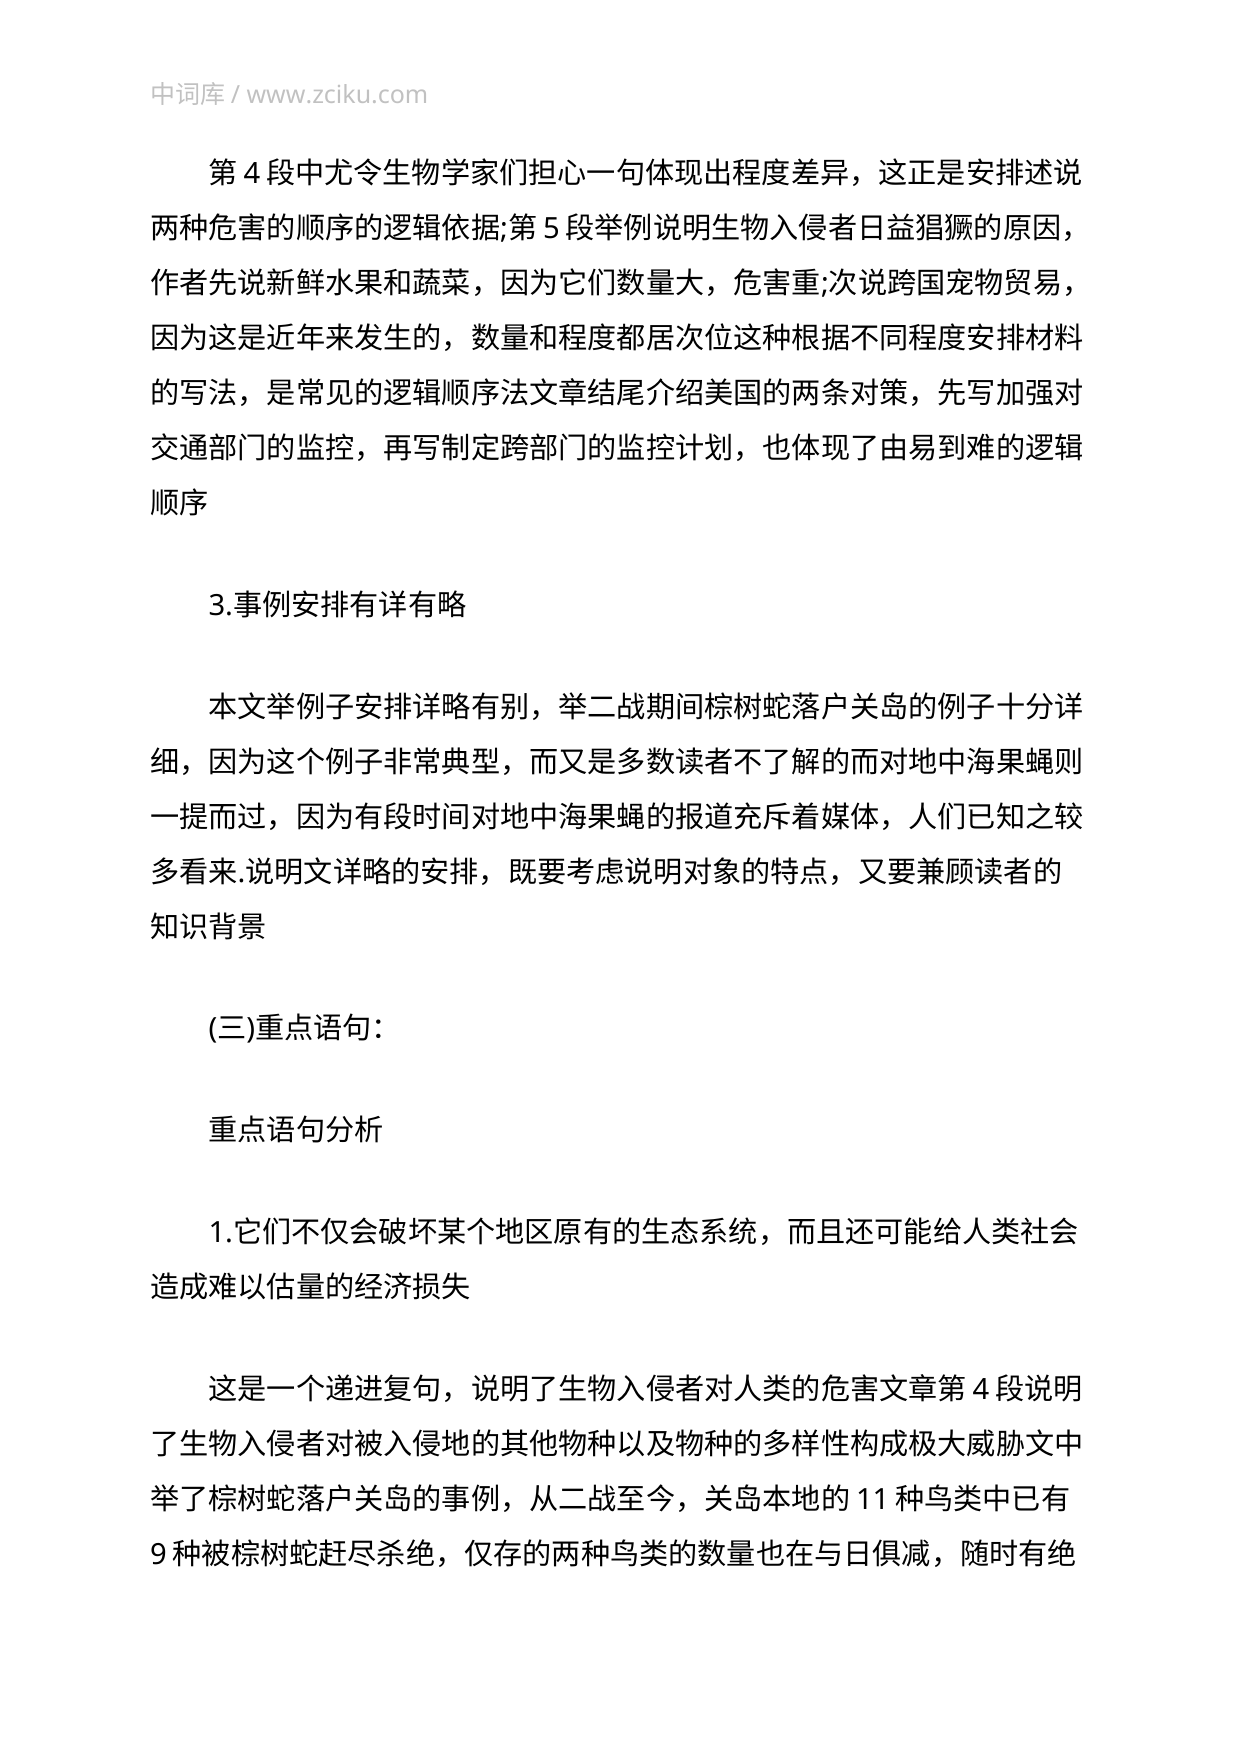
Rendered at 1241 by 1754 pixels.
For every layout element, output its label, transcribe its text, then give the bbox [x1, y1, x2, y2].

text 第4段中尤令生物学家们担心一句体现出程度差异，这正是安排述说两种危害的顺序的逻辑依据;第5段举例说明生物入侵者日益猖獗的原因，作者先说新鲜水果和蔬菜，因为它们数量大，危害重;次说跨国宠物贸易，因为这是近年来发生的，数量和程度都居次位这种根据不同程度安排材料的写法，是常见的逻辑顺序法文章结尾介绍美国的两条对策，先写加强对交通部门的监控，再写制定跨部门的监控计划，也体现了由易到难的逻辑顺序 [150, 150, 1090, 522]
text 1.它们不仅会破坏某个地区原有的生态系统，而且还可能给人类社会造成难以估量的经济损失 [150, 1209, 1090, 1306]
text 本文举例子安排详略有别，举二战期间棕树蛇落户关岛的例子十分详细，因为这个例子非常典型，而又是多数读者不了解的而对地中海果蝇则一提而过，因为有段时间对地中海果蝇的报道充斥着媒体，人们已知之较多看来.说明文详略的安排，既要考虑说明对象的特点，又要兼顾读者的知识背景 [150, 683, 1090, 945]
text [150, 1365, 1090, 1573]
text 3.事例安排有详有略 [150, 581, 1090, 624]
text 重点语句分析 [150, 1107, 1090, 1149]
text (三)重点语句： [150, 1005, 1090, 1047]
